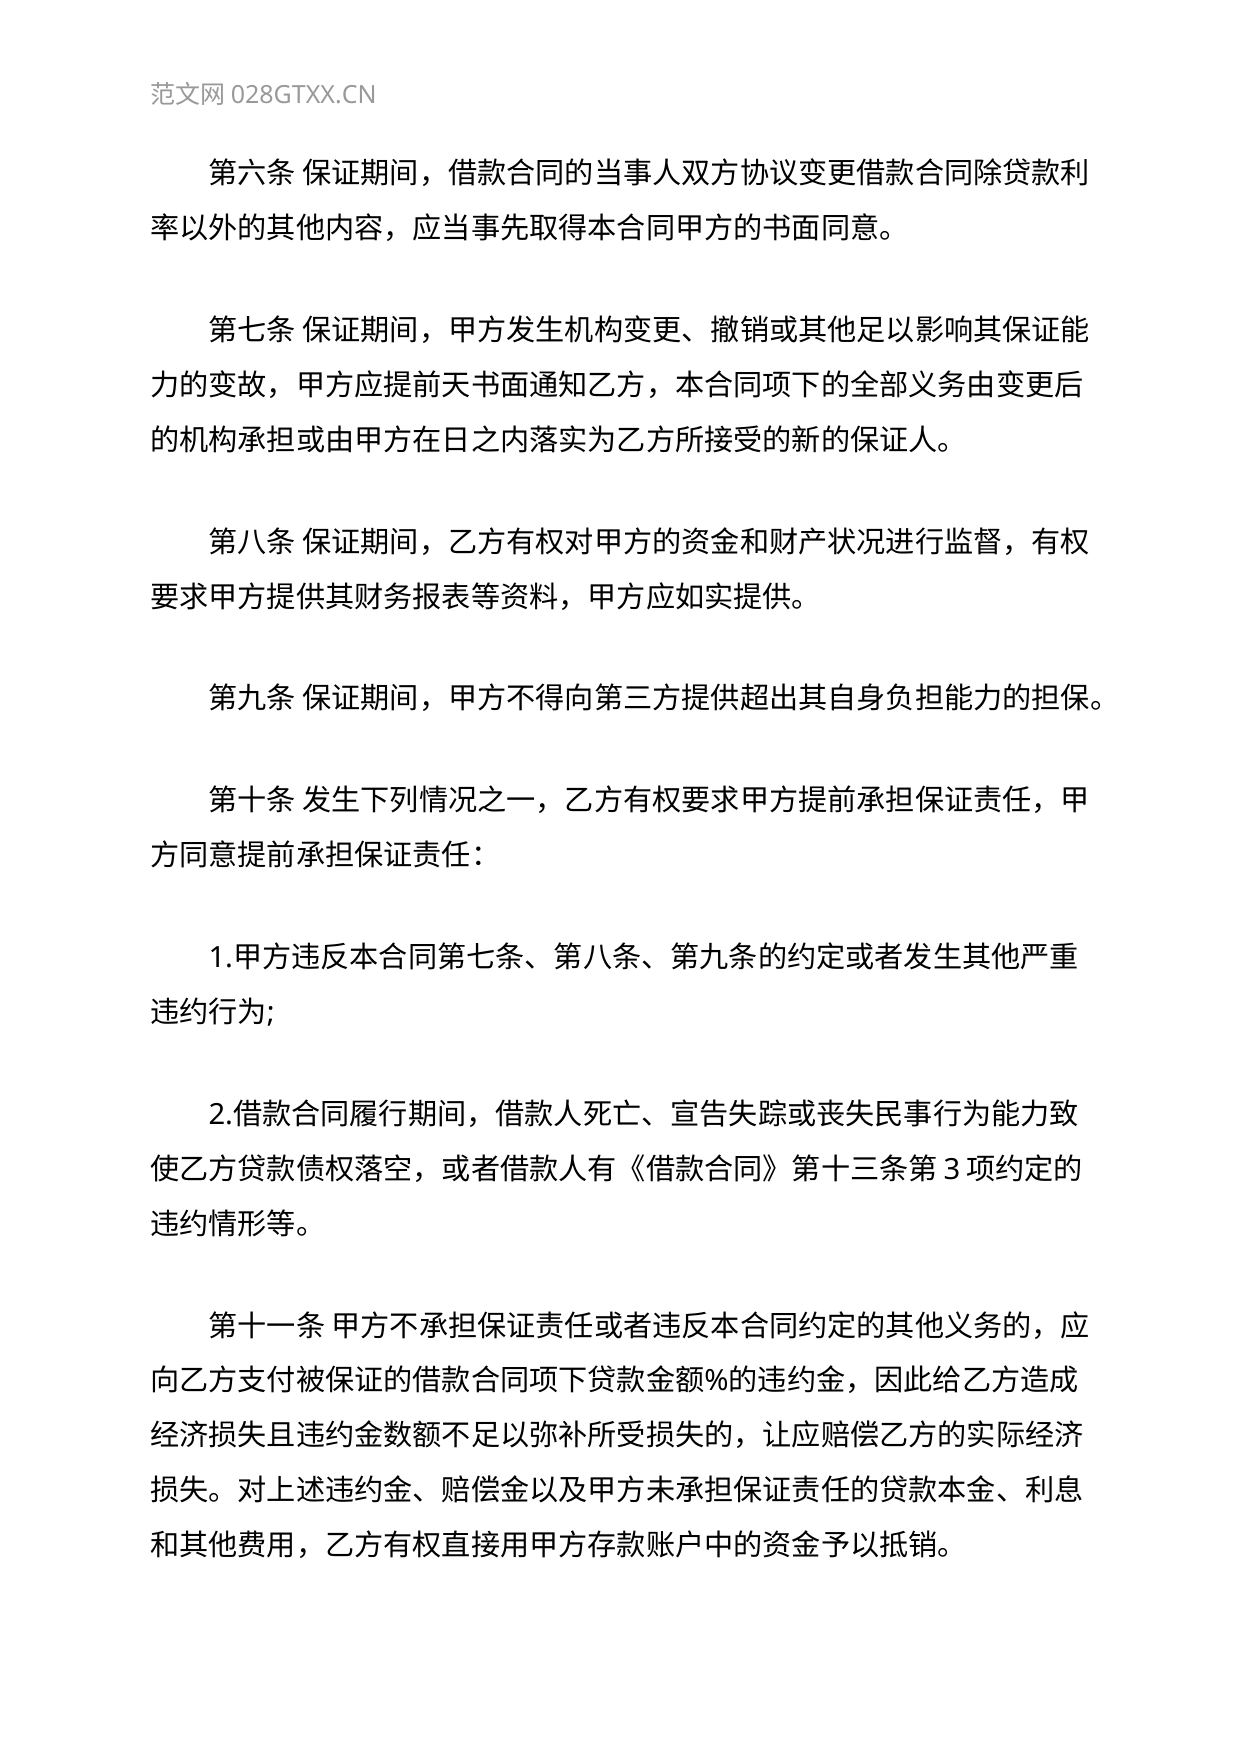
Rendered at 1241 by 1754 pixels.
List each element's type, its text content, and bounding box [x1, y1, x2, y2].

text 第十一条 甲方不承担保证责任或者违反本合同约定的其他义务的，应向乙方支付被保证的借款合同项下贷款金额%的违约金，因此给乙方造成经济损失且违约金数额不足以弥补所受损失的，让应赔偿乙方的实际经济损失。对上述违约金、赔偿金以及甲方未承担保证责任的贷款本金、利息和其他费用，乙方有权直接用甲方存款账户中的资金予以抵销。 [150, 1302, 1090, 1564]
text 第七条 保证期间，甲方发生机构变更、撤销或其他足以影响其保证能力的变故，甲方应提前天书面通知乙方，本合同项下的全部义务由变更后的机构承担或由甲方在日之内落实为乙方所接受的新的保证人。 [150, 307, 1090, 459]
text 第十条 发生下列情况之一，乙方有权要求甲方提前承担保证责任，甲方同意提前承担保证责任： [150, 777, 1090, 874]
text 1.甲方违反本合同第七条、第八条、第九条的约定或者发生其他严重违约行为; [150, 933, 1090, 1031]
text 2.借款合同履行期间，借款人死亡、宣告失踪或丧失民事行为能力致使乙方贷款债权落空，或者借款人有《借款合同》第十三条第3项约定的违约情形等。 [150, 1090, 1090, 1243]
text 第九条 保证期间，甲方不得向第三方提供超出其自身负担能力的担保。 [150, 675, 1090, 717]
text 第八条 保证期间，乙方有权对甲方的资金和财产状况进行监督，有权要求甲方提供其财务报表等资料，甲方应如实提供。 [150, 518, 1090, 615]
text 第六条 保证期间，借款合同的当事人双方协议变更借款合同除贷款利率以外的其他内容，应当事先取得本合同甲方的书面同意。 [150, 150, 1090, 247]
